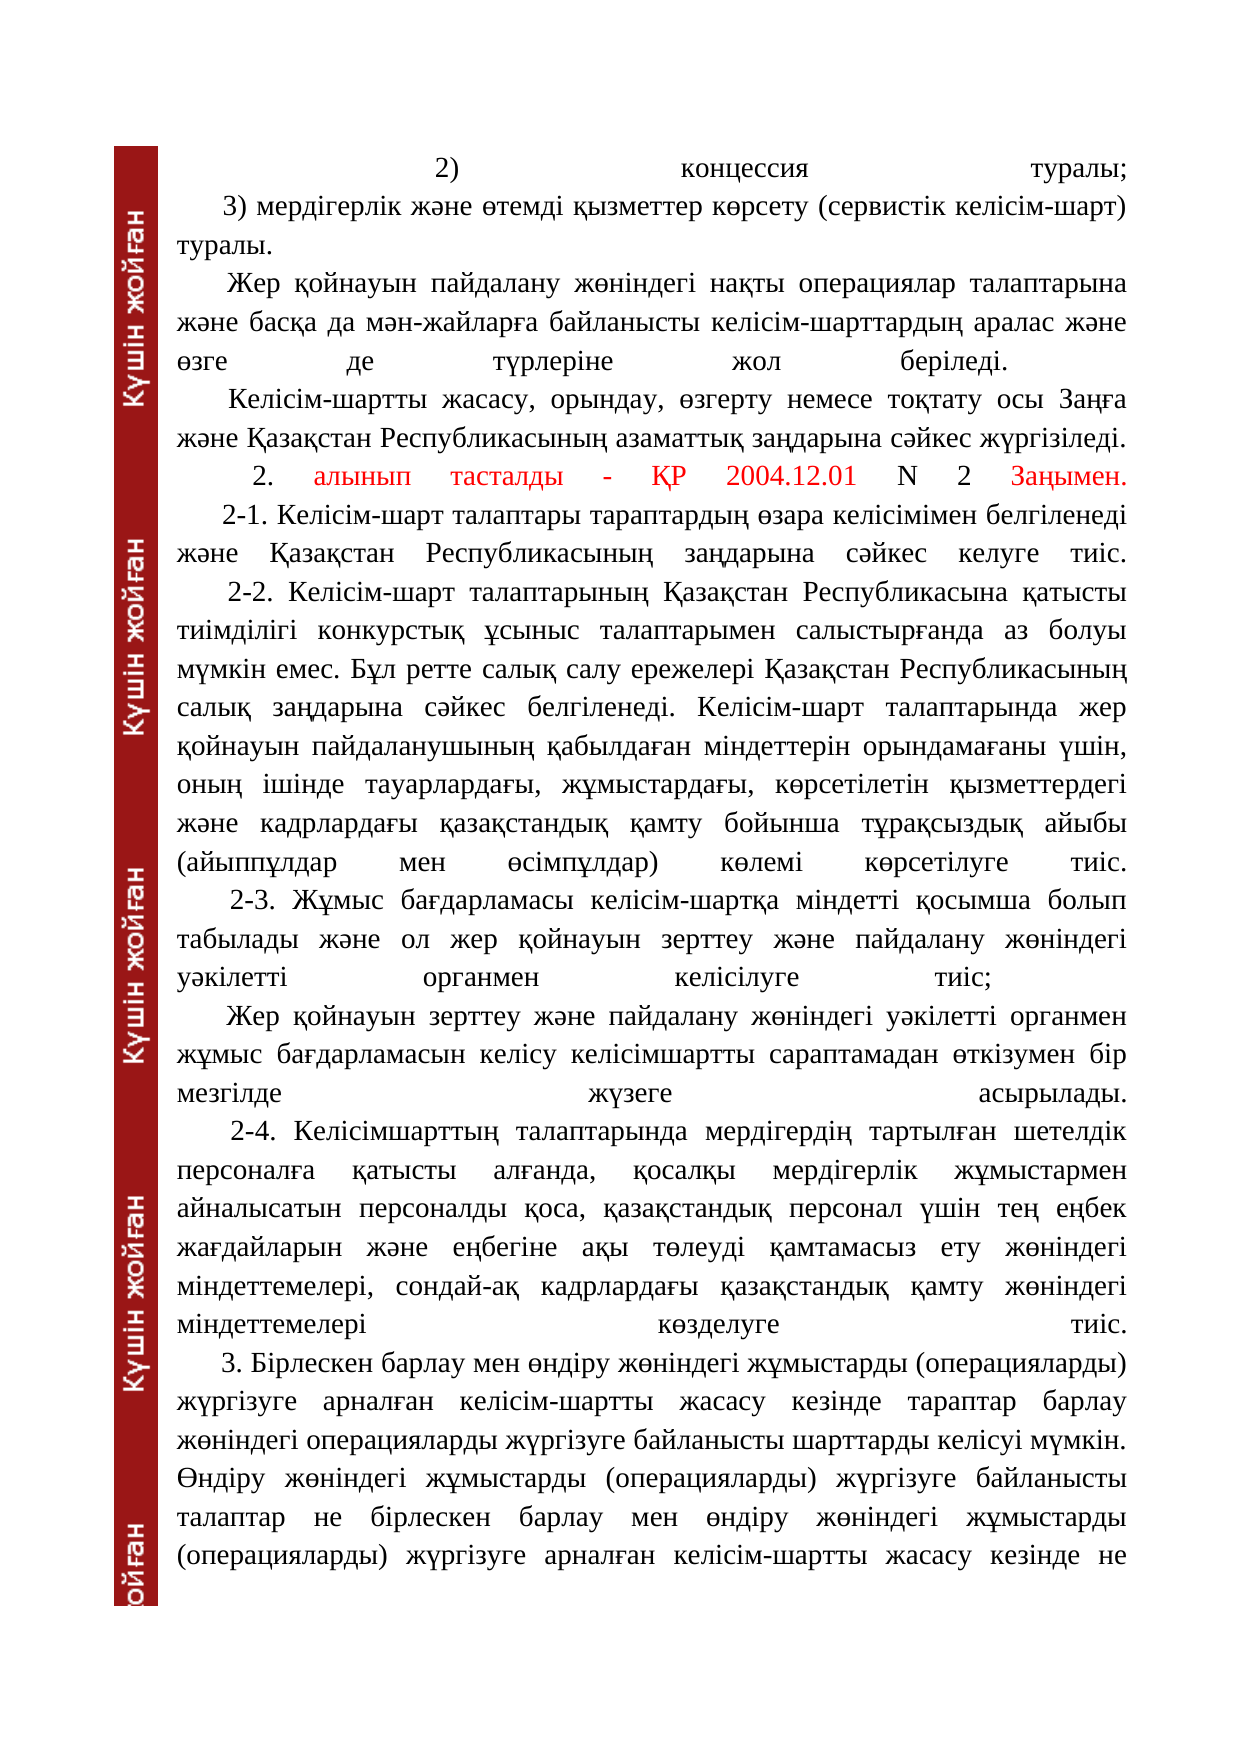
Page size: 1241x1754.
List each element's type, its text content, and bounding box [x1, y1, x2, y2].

picture [114, 146, 158, 150]
picture [114, 1571, 158, 1606]
